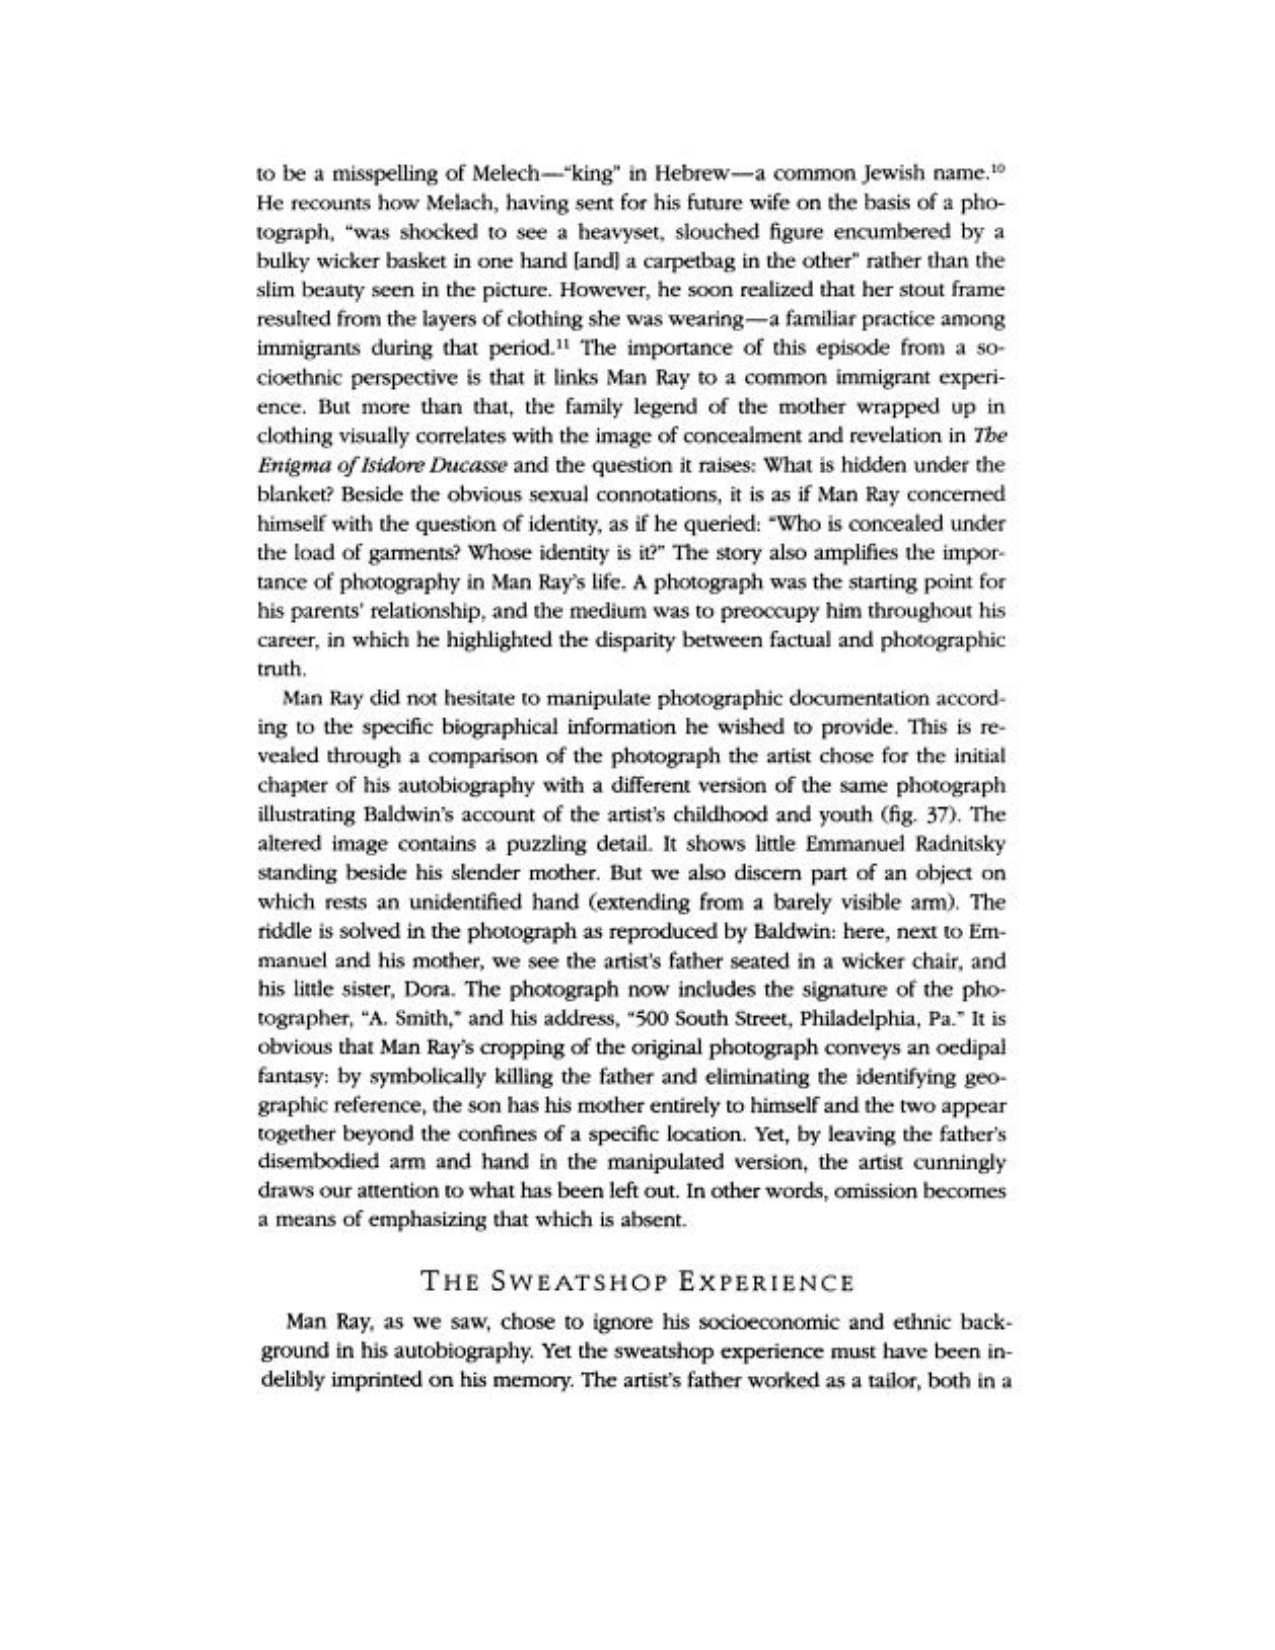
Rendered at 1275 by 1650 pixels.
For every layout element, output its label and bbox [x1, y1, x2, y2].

picture [240, 1249, 1035, 1418]
picture [241, 150, 1034, 1247]
